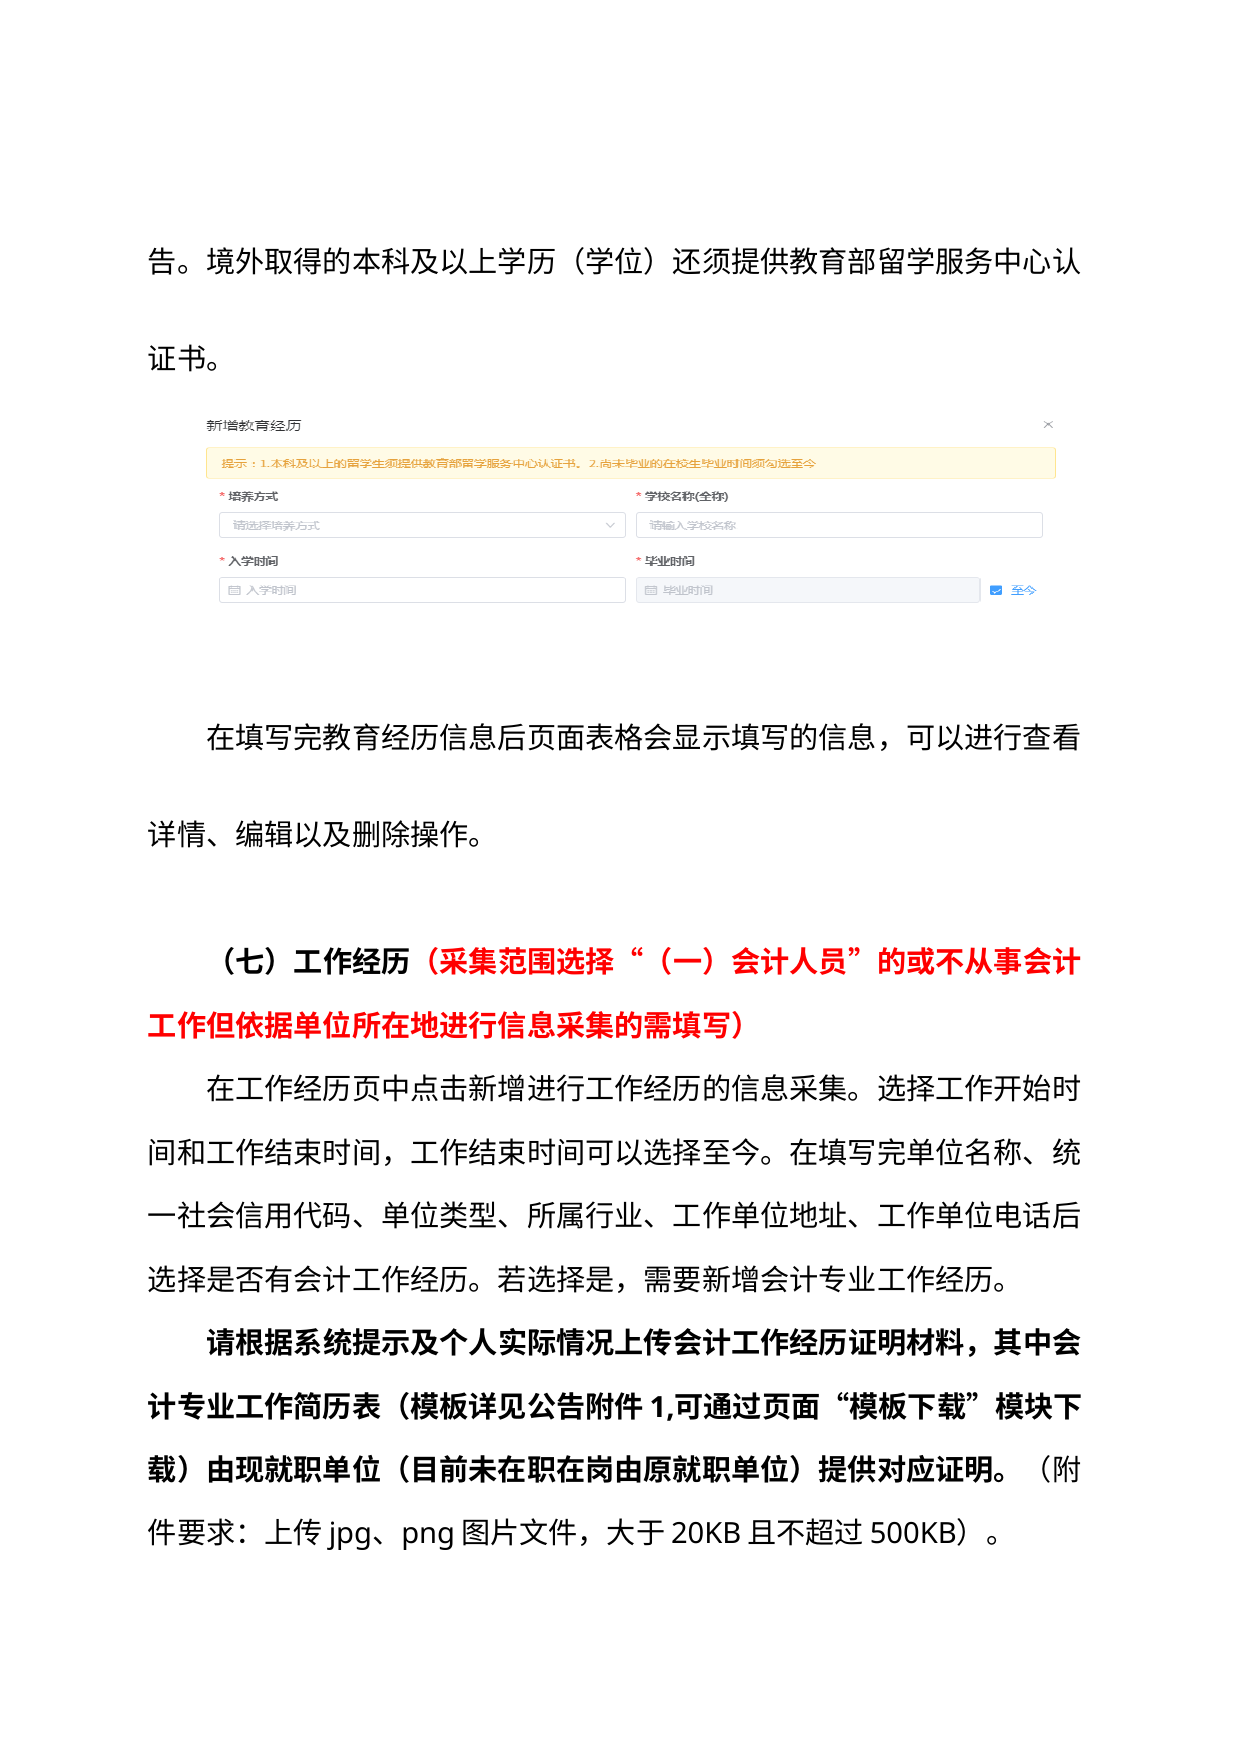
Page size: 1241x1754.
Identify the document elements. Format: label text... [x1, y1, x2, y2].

picture [201, 411, 1067, 621]
text 请根据系统提示及个人实际情况上传会计工作经历证明材料，其中会计专业工作简历表（模板详见公告附件1,可通过页面“模板下载”模块下载）由现就职单位（目前未在职在岗由原就职单位）提供对应证明。（附件要求：上传jpg、png图片文件，大于20KB且不超过500KB）。 [148, 1320, 1093, 1552]
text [148, 227, 1093, 389]
text （七）工作经历（采集范围选择“（一）会计人员”的或不从事会计工作但依据单位所在地进行信息采集的需填写） [148, 939, 1093, 1045]
text 在工作经历页中点击新增进行工作经历的信息采集。选择工作开始时间和工作结束时间，工作结束时间可以选择至今。在填写完单位名称、统一社会信用代码、单位类型、所属行业、工作单位地址、工作单位电话后选择是否有会计工作经历。若选择是，需要新增会计专业工作经历。 [148, 1066, 1093, 1298]
